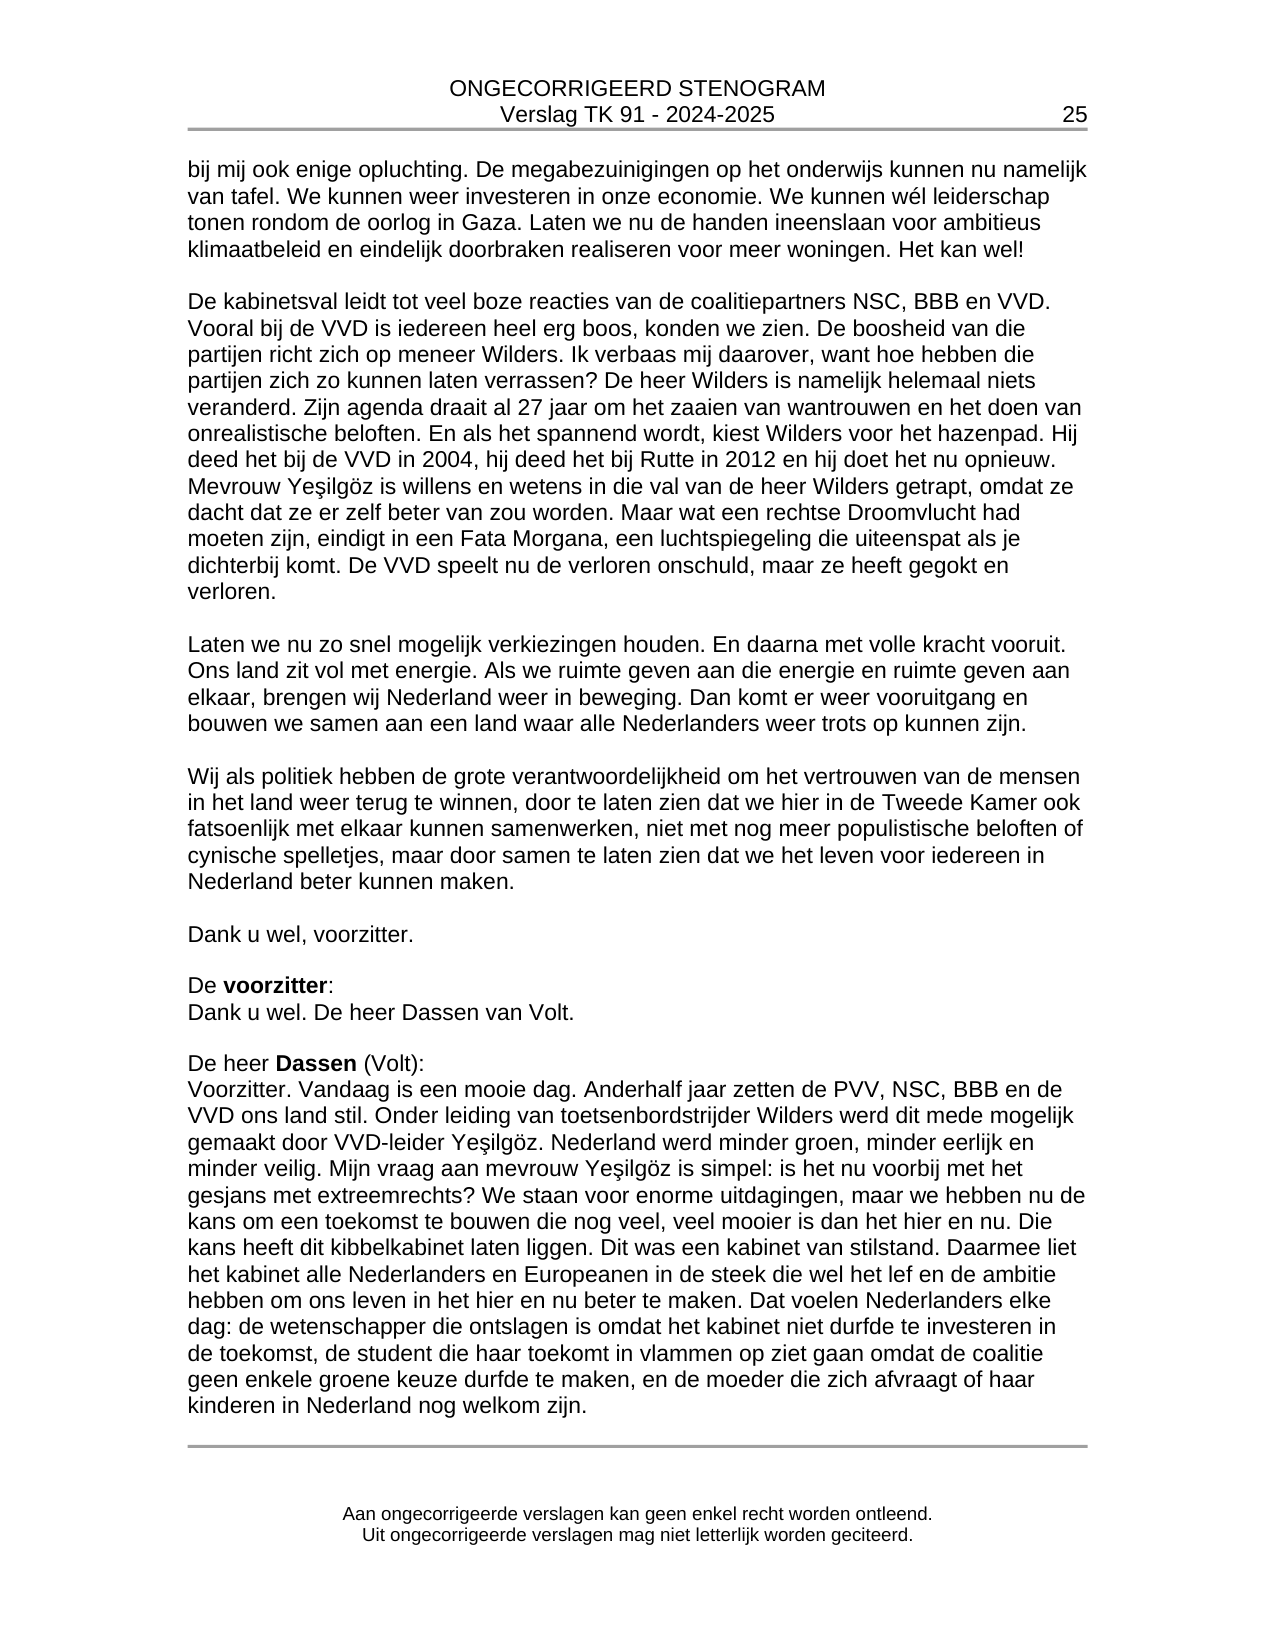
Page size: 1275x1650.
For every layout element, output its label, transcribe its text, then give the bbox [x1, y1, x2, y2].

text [187, 1050, 1087, 1419]
text De voorzitter: Dank u wel. De heer Dassen van Volt. [187, 972, 1087, 1025]
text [187, 156, 1087, 947]
